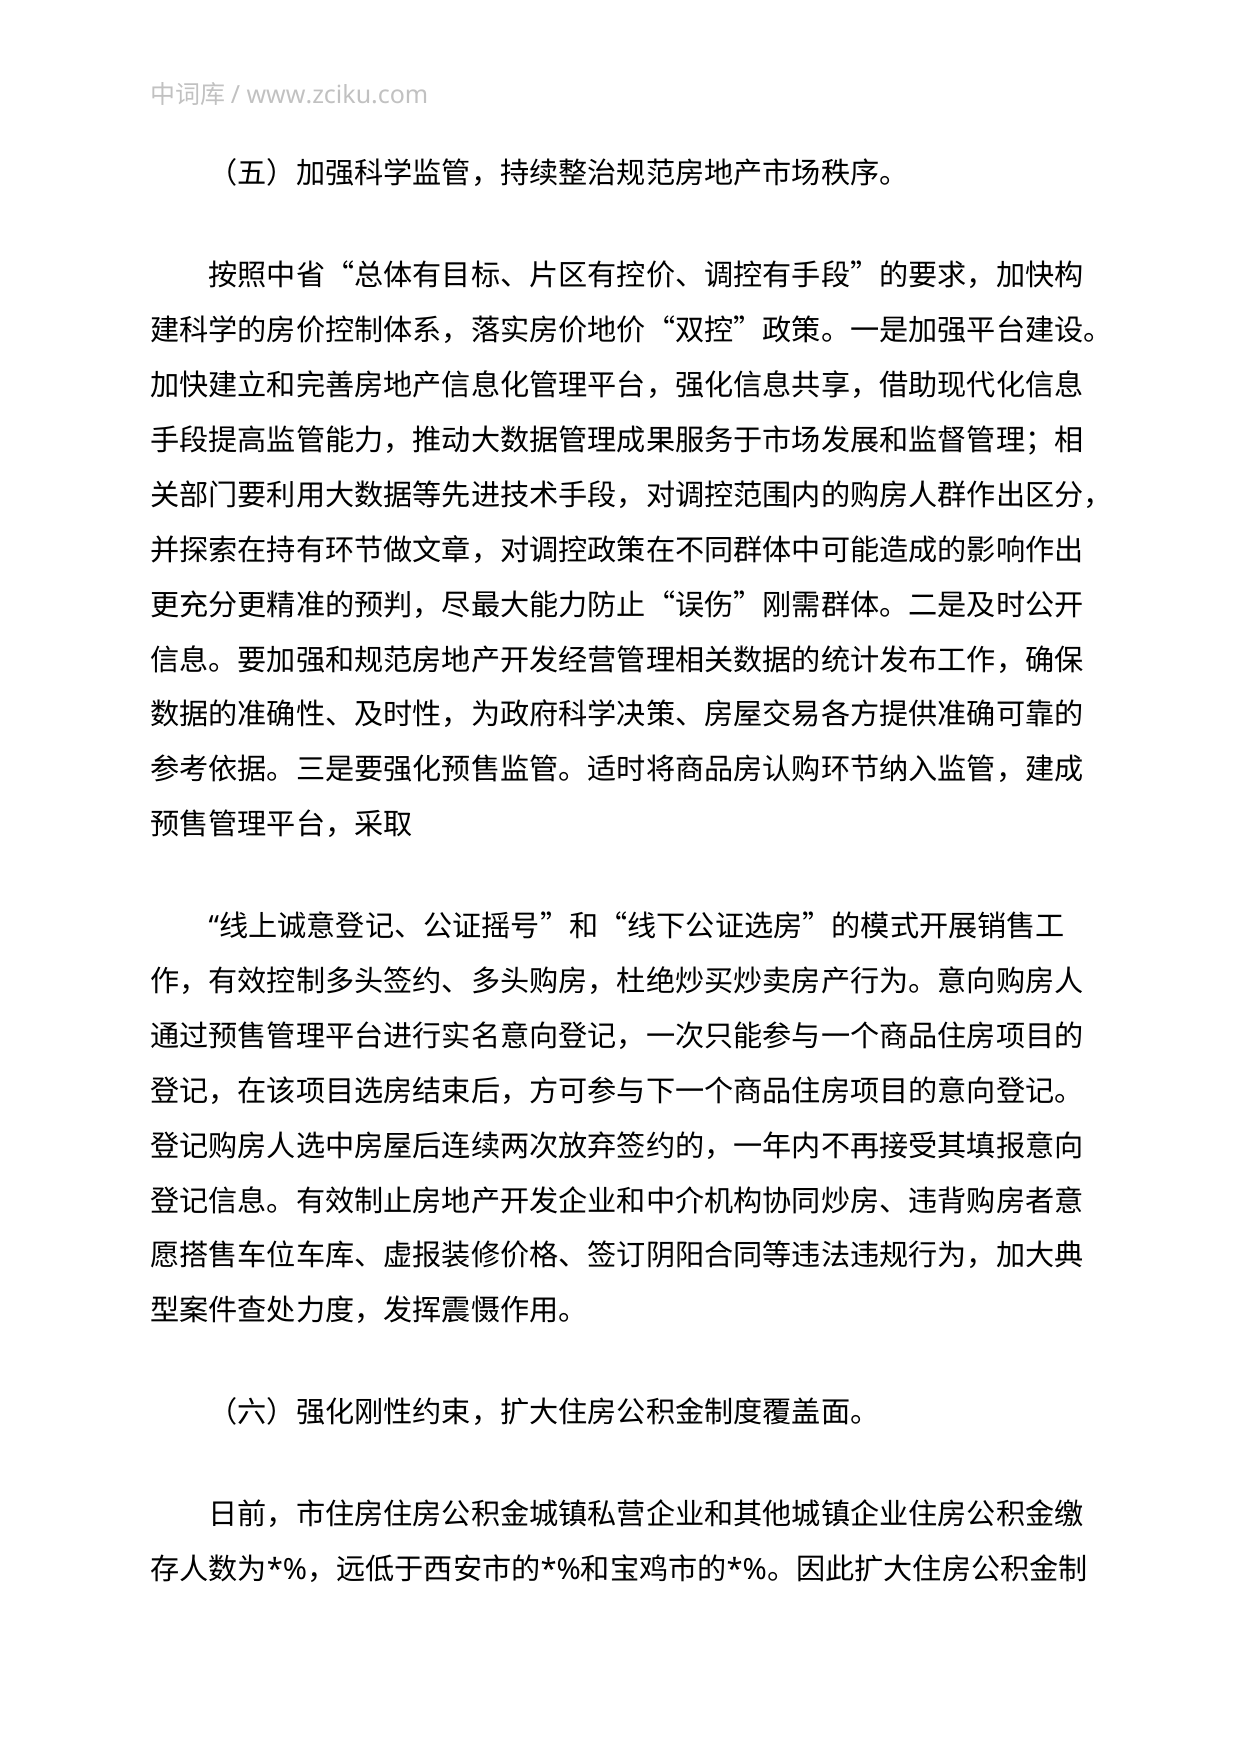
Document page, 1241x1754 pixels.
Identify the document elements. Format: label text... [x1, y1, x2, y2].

text （六）强化刚性约束，扩大住房公积金制度覆盖面。 [150, 1389, 1090, 1431]
text “线上诚意登记、公证摇号”和“线下公证选房”的模式开展销售工作，有效控制多头签约、多头购房，杜绝炒买炒卖房产行为。意向购房人通过预售管理平台进行实名意向登记，一次只能参与一个商品住房项目的登记，在该项目选房结束后，方可参与下一个商品住房项目的意向登记。登记购房人选中房屋后连续两次放弃签约的，一年内不再接受其填报意向登记信息。有效制止房地产开发企业和中介机构协同炒房、违背购房者意愿搭售车位车库、虚报装修价格、签订阴阳合同等违法违规行为，加大典型案件查处力度，发挥震慑作用。 [150, 902, 1090, 1329]
text 按照中省“总体有目标、片区有控价、调控有手段”的要求，加快构建科学的房价控制体系，落实房价地价“双控”政策。一是加强平台建设。加快建立和完善房地产信息化管理平台，强化信息共享，借助现代化信息手段提高监管能力，推动大数据管理成果服务于市场发展和监督管理；相关部门要利用大数据等先进技术手段，对调控范围内的购房人群作出区分，并探索在持有环节做文章，对调控政策在不同群体中可能造成的影响作出更充分更精准的预判，尽最大能力防止“误伤”刚需群体。二是及时公开信息。要加强和规范房地产开发经营管理相关数据的统计发布工作，确保数据的准确性、及时性，为政府科学决策、房屋交易各方提供准确可靠的参考依据。三是要强化预售监管。适时将商品房认购环节纳入监管，建成预售管理平台，采取 [150, 252, 1090, 843]
text （五）加强科学监管，持续整治规范房地产市场秩序。 [150, 150, 1090, 192]
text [150, 1490, 1090, 1588]
